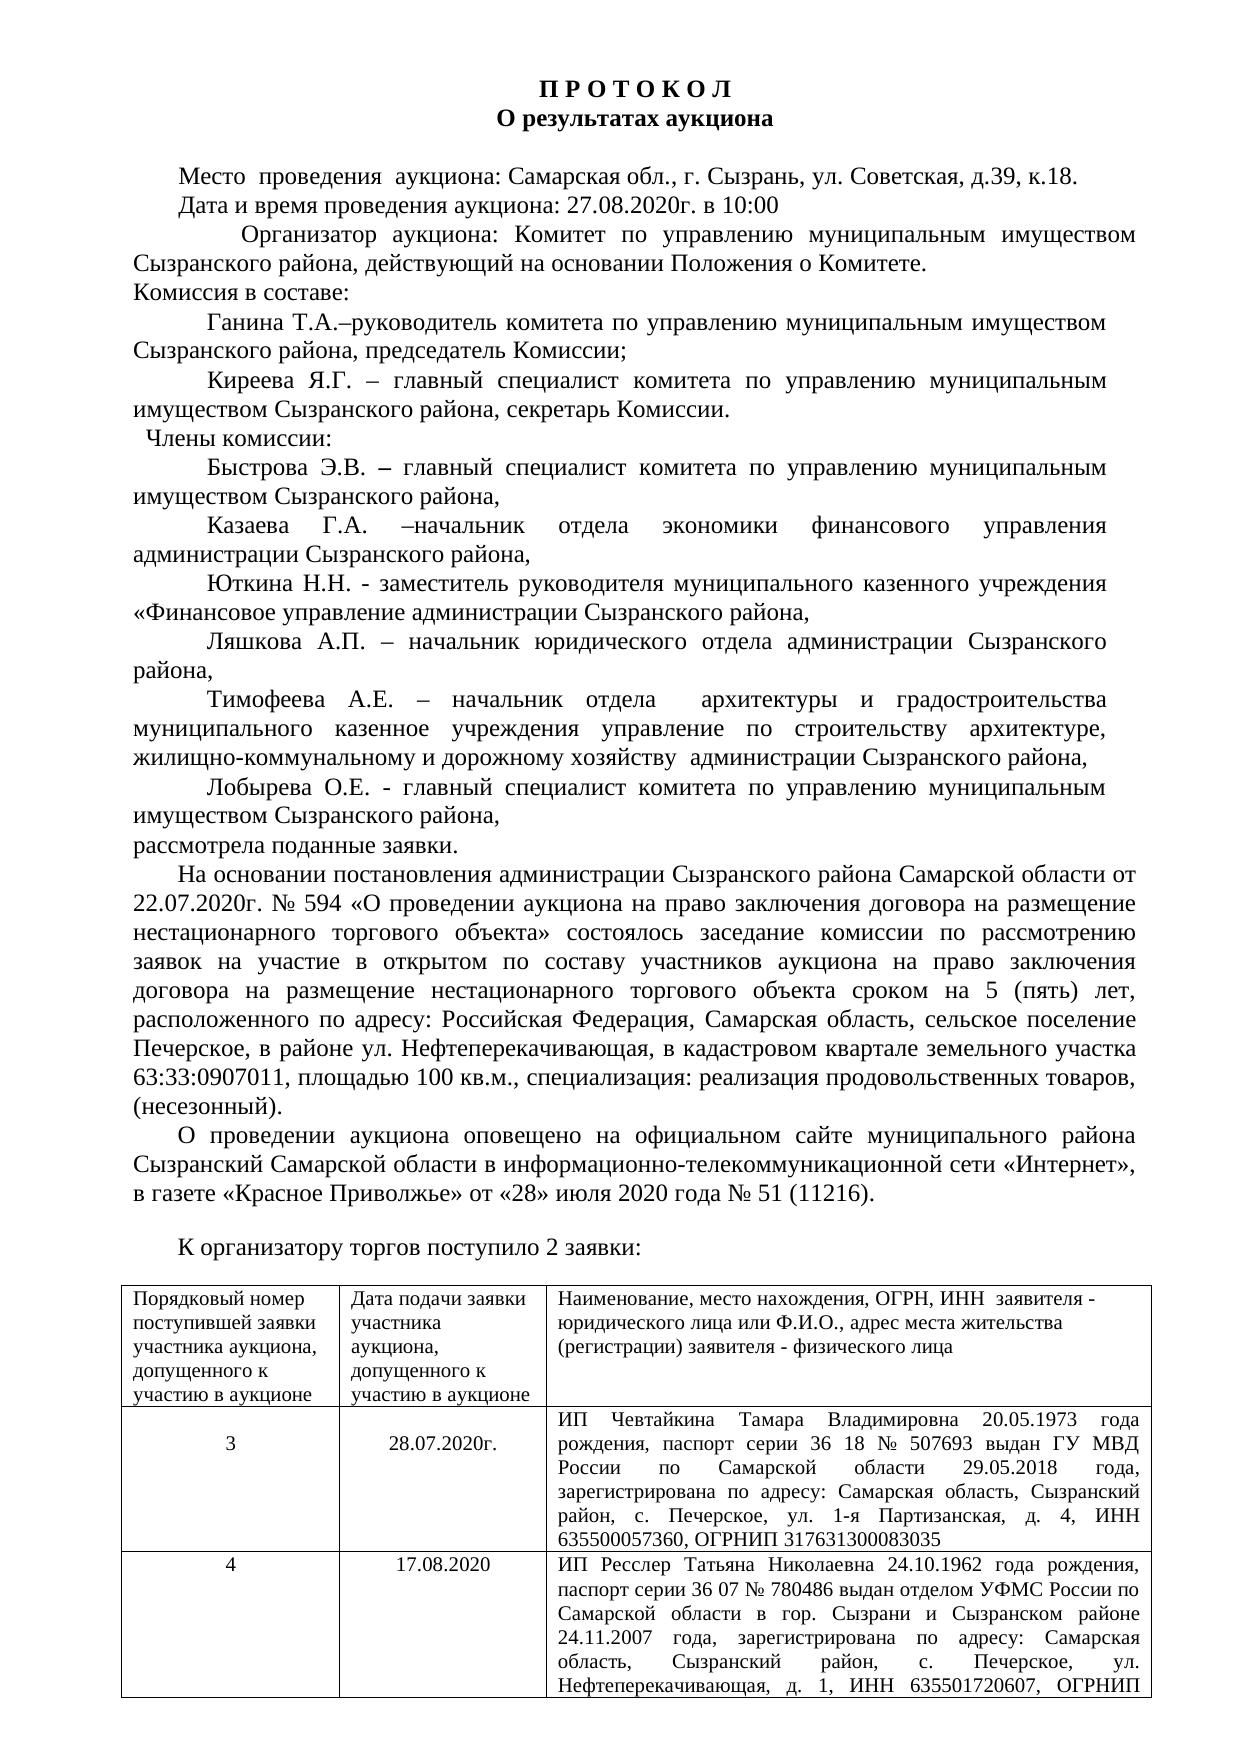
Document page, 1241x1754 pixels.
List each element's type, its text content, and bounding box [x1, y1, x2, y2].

table_header Наименование, место нахождения, ОГРН, ИНН заявителя - юридического лица или Ф.И.О., адрес места жительства (регистрации) заявителя - физического лица [547, 1286, 1151, 1406]
table_cell 28.07.2020г. [340, 1407, 546, 1551]
text Быстрова Э.В. – главный специалист комитета по управлению муниципальным имуществом Сызранского района, [133, 452, 1107, 510]
text Комиссия в составе: [133, 277, 1137, 306]
text К организатору торгов поступило 2 заявки: [133, 1231, 1137, 1260]
table_header Дата подачи заявки участника аукциона, допущенного к участию в аукционе [340, 1286, 546, 1406]
table_cell 4 [122, 1552, 339, 1697]
text Юткина Н.Н. - заместитель руководителя муниципального казенного учреждения «Финансовое управление администрации Сызранского района, [133, 568, 1107, 626]
text На основании постановления администрации Сызранского района Самарской области от 22.07.2020г. № 594 «О проведении аукциона на право заключения договора на размещение нестационарного торгового объекта» состоялось заседание комиссии по рассмотрению заявок на участие в открытом по составу участников аукциона на право заключения договора на размещение нестационарного торгового объекта сроком на 5 (пять) лет, расположенного по адресу: Российская Федерация, Самарская область, сельское поселение Печерское, в районе ул. Нефтеперекачивающая, в кадастровом квартале земельного участка 63:33:0907011, площадью 100 кв.м., специализация: реализация продовольственных товаров, (несезонный). [133, 858, 1137, 1120]
table_cell 17.08.2020 [340, 1552, 546, 1697]
text Члены комиссии: [133, 423, 1107, 452]
text Казаева Г.А. –начальник отдела экономики финансового управления администрации Сызранского района, [133, 510, 1107, 568]
text Лобырева О.Е. - главный специалист комитета по управлению муниципальным имуществом Сызранского района, [133, 771, 1107, 829]
text Организатор аукциона: Комитет по управлению муниципальным имуществом Сызранского района, действующий на основании Положения о Комитете. [133, 219, 1137, 277]
text Ляшкова А.П. – начальник юридического отдела администрации Сызранского района, [133, 626, 1107, 684]
text Место проведения аукциона: Самарская обл., г. Сызрань, ул. Советская, д.39, к.18. [133, 161, 1128, 190]
title П Р О Т О К О Л [133, 74, 1137, 103]
text Киреева Я.Г. – главный специалист комитета по управлению муниципальным имуществом Сызранского района, секретарь Комиссии. [133, 364, 1107, 423]
text Тимофеева А.Е. – начальник отдела архитектуры и градостроительства муниципального казенное учреждения управление по строительству архитектуре, жилищно-коммунальному и дорожному хозяйству администрации Сызранского района, [133, 684, 1107, 771]
table_cell 3 [122, 1407, 339, 1551]
text Ганина Т.А.–руководитель комитета по управлению муниципальным имуществом Сызранского района, председатель Комиссии; [133, 306, 1107, 364]
text Дата и время проведения аукциона: 27.08.2020г. в 10:00 [133, 190, 1137, 219]
text О проведении аукциона оповещено на официальном сайте муниципального района Сызранский Самарской области в информационно-телекоммуникационной сети «Интернет», в газете «Красное Приволжье» от «28» июля 2020 года № 51 (11216). [133, 1120, 1137, 1207]
text О результатах аукциона [133, 103, 1137, 132]
table_header Порядковый номер поступившей заявки участника аукциона, допущенного к участию в аукционе [122, 1286, 339, 1406]
text рассмотрела поданные заявки. [133, 829, 1147, 858]
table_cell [547, 1552, 1151, 1697]
table_cell ИП Чевтайкина Тамара Владимировна 20.05.1973 года рождения, паспорт серии 36 18 № 507693 выдан ГУ МВД России по Самарской области 29.05.2018 года, зарегистрирована по адресу: Самарская область, Сызранский район, с. Печерское, ул. 1-я Партизанская, д. 4, ИНН 635500057360, ОГРНИП 317631300083035 [547, 1407, 1151, 1551]
